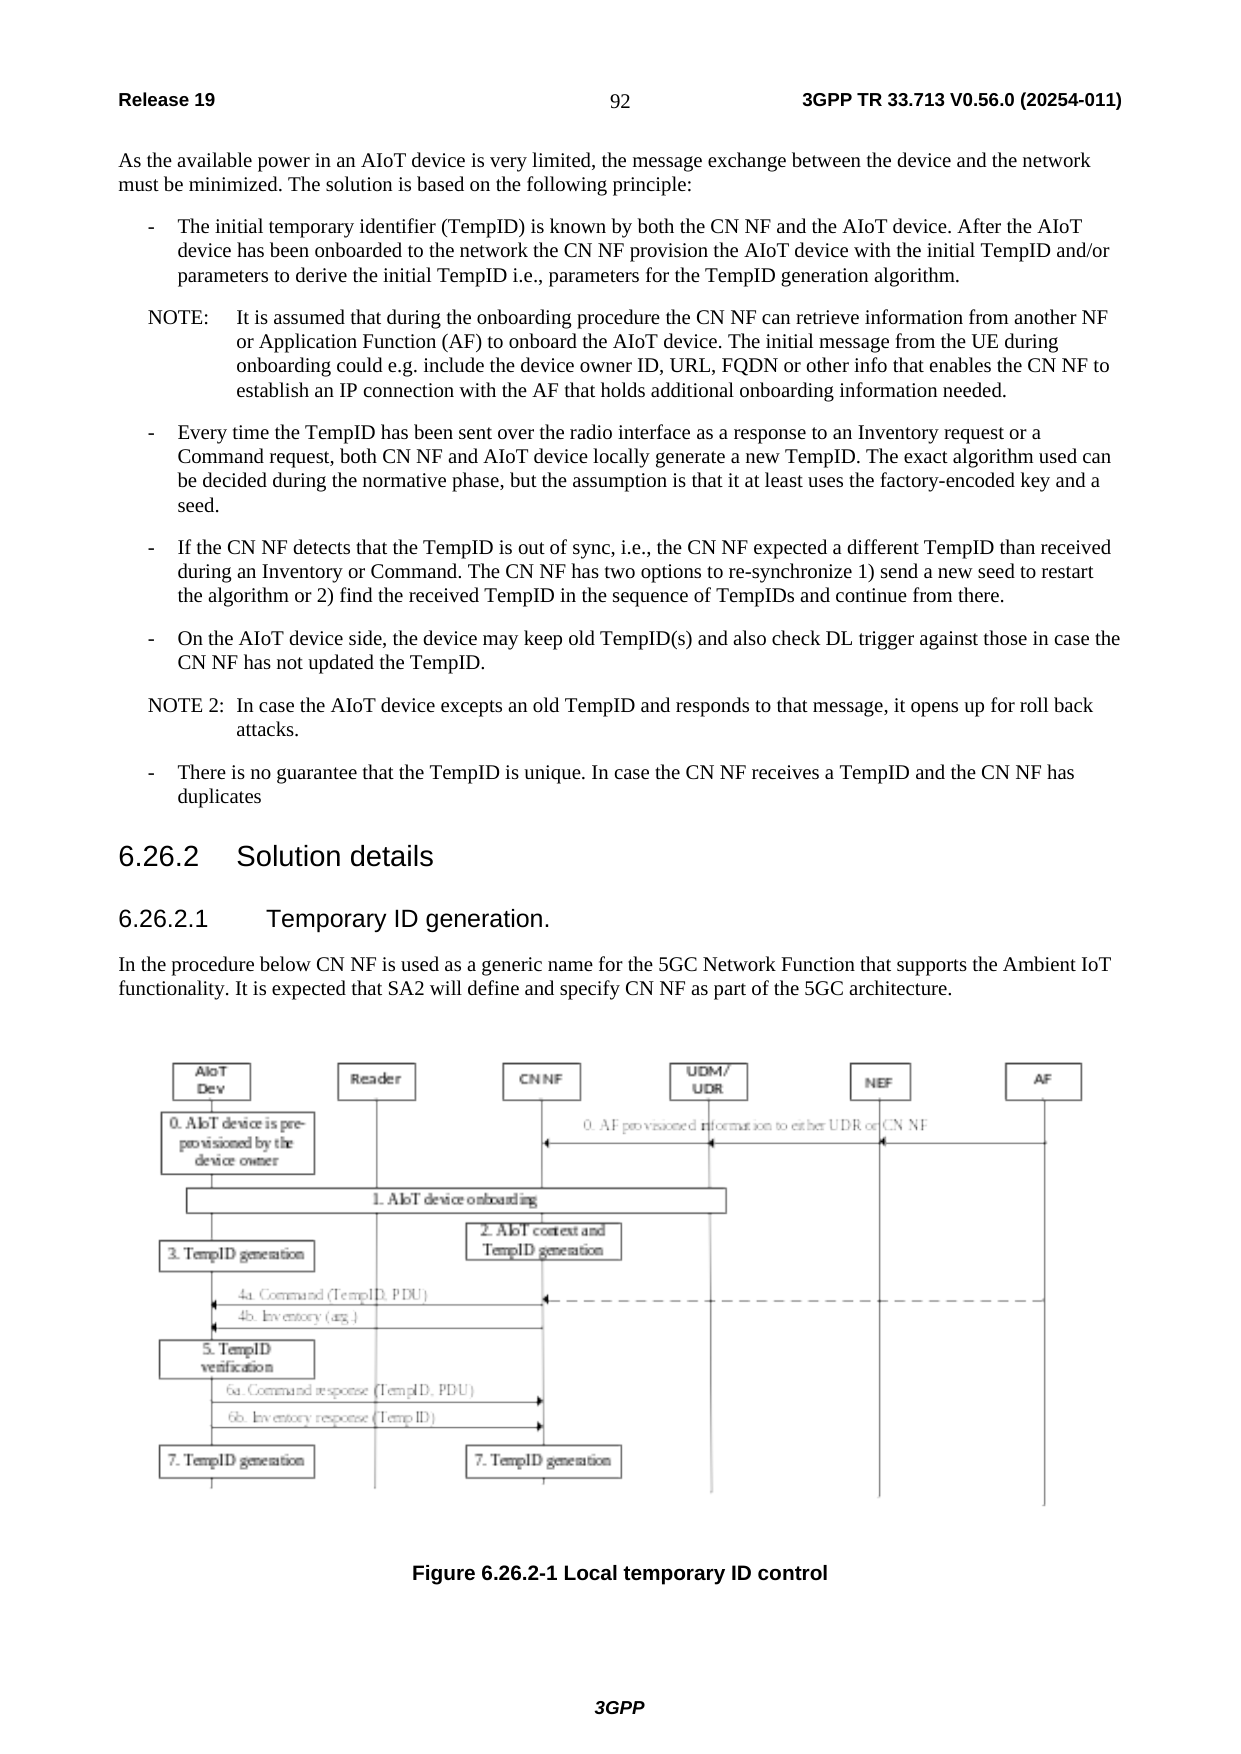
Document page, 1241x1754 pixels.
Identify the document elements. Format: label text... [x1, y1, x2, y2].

subtitle 6.26.2 Solution details [118, 839, 1122, 873]
text Figure 6.26.2-1 Local temporary ID control [118, 1561, 1122, 1584]
text - There is no guarantee that the TempID is unique. In case the CN NF receives a TempID and the CN NF has duplicates [148, 760, 1122, 808]
text - If the CN NF detects that the TempID is out of sync, i.e., the CN NF expected a different TempID than received during an Inventory or Command. The CN NF has two options to re-synchronize 1) send a new seed to restart the algorithm or 2) find the received TempID in the sequence of TempIDs and continue from there. [148, 535, 1122, 607]
text - On the AIoT device side, the device may keep old TempID(s) and also check DL trigger against those in case the CN NF has not updated the TempID. [148, 626, 1122, 674]
subtitle 6.26.2.1 Temporary ID generation. [118, 904, 1122, 933]
text NOTE: It is assumed that during the onboarding procedure the CN NF can retrieve information from another NF or Application Function (AF) to onboard the AIoT device. The initial message from the UE during onboarding could e.g. include the device owner ID, URL, FQDN or other info that enables the CN NF to establish an IP connection with the AF that holds additional onboarding information needed. [148, 305, 1122, 402]
text - Every time the TempID has been sent over the radio interface as a response to an Inventory request or a Command request, both CN NF and AIoT device locally generate a new TempID. The exact algorithm used can be decided during the normative phase, but the assumption is that it at least uses the factory-encoded key and a seed. [148, 420, 1122, 517]
text - The initial temporary identifier (TempID) is known by both the CN NF and the AIoT device. After the AIoT device has been onboarded to the network the CN NF provision the AIoT device with the initial TempID and/or parameters to derive the initial TempID i.e., parameters for the TempID generation algorithm. [148, 214, 1122, 287]
text In the procedure below CN NF is used as a generic name for the 5GC Network Function that supports the Ambient IoT functionality. It is expected that SA2 will define and specify CN NF as part of the 5GC architecture. [118, 952, 1122, 1000]
text NOTE 2: In case the AIoT device excepts an old TempID and responds to that message, it opens up for roll back attacks. [148, 693, 1122, 741]
text As the available power in an AIoT device is very limited, the message exchange between the device and the network must be minimized. The solution is based on the following principle: [118, 147, 1122, 196]
